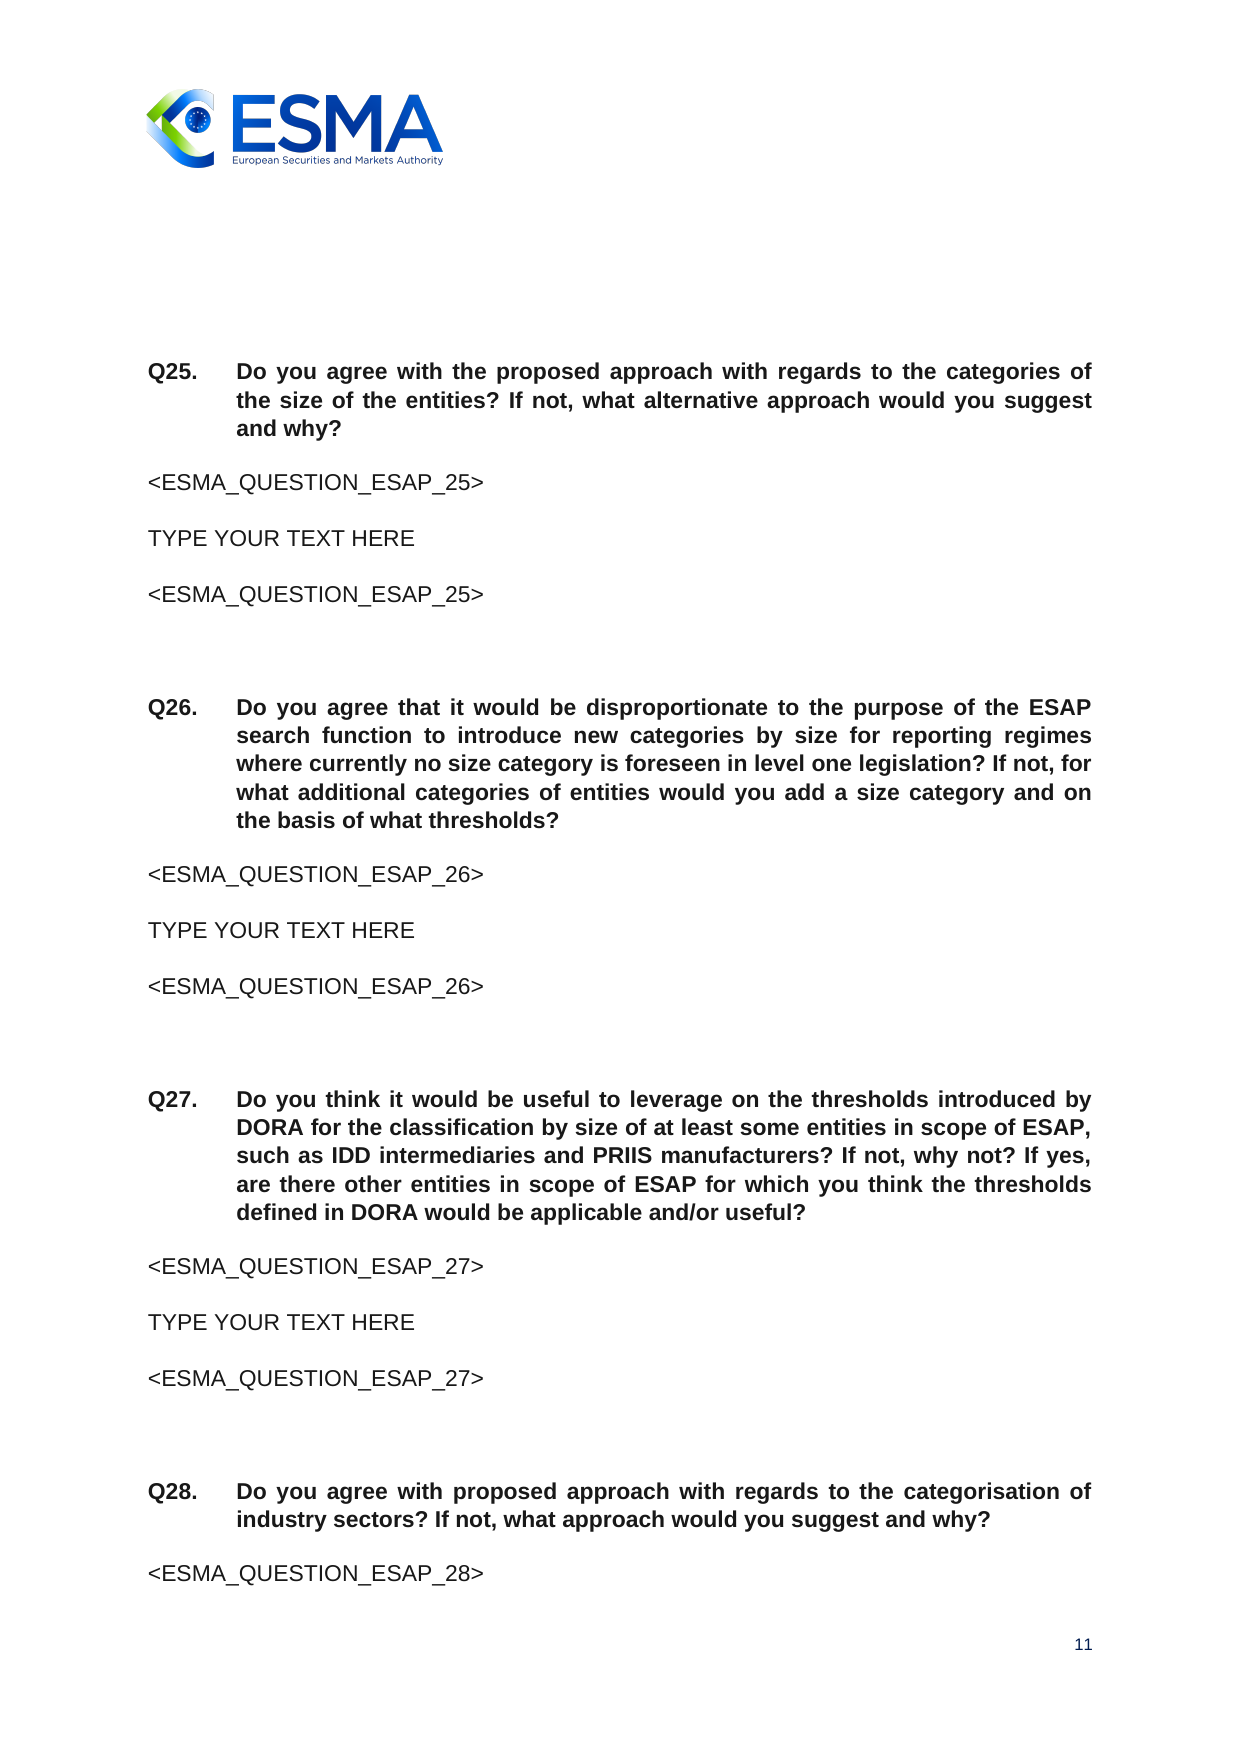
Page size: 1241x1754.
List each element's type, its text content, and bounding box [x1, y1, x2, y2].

list Do you think it would be useful to leverage on the thresholds introduced by DORA for the classification by size of at least some entities in scope of ESAP, such as IDD intermediaries and PRIIS manufacturers? If not, why not? If yes, are there other entities in scope of ESAP for which you think the thresholds defined in DORA would be applicable and/or useful? [148, 1086, 1093, 1226]
text <ESMA_QUESTION_ESAP_25> [148, 581, 1093, 607]
text TYPE YOUR TEXT HERE [148, 1309, 1093, 1335]
text TYPE YOUR TEXT HERE [148, 525, 1093, 551]
text TYPE YOUR TEXT HERE [148, 917, 1093, 943]
text <ESMA_QUESTION_ESAP_27> [148, 1365, 1093, 1392]
list Do you agree that it would be disproportionate to the purpose of the ESAP search function to introduce new categories by size for reporting regimes where currently no size category is foreseen in level one legislation? If not, for what additional categories of entities would you add a size category and on the basis of what thresholds? [148, 693, 1093, 833]
text <ESMA_QUESTION_ESAP_26> [148, 861, 1093, 887]
text <ESMA_QUESTION_ESAP_25> [148, 468, 1093, 495]
picture [146, 89, 443, 168]
list Do you agree with proposed approach with regards to the categorisation of industry sectors? If not, what approach would you suggest and why? [148, 1478, 1093, 1533]
text <ESMA_QUESTION_ESAP_26> [148, 973, 1093, 999]
list Do you agree with the proposed approach with regards to the categories of the size of the entities? If not, what alternative approach would you suggest and why? [148, 358, 1093, 441]
text <ESMA_QUESTION_ESAP_27> [148, 1253, 1093, 1279]
text <ESMA_QUESTION_ESAP_28> [148, 1560, 1093, 1586]
